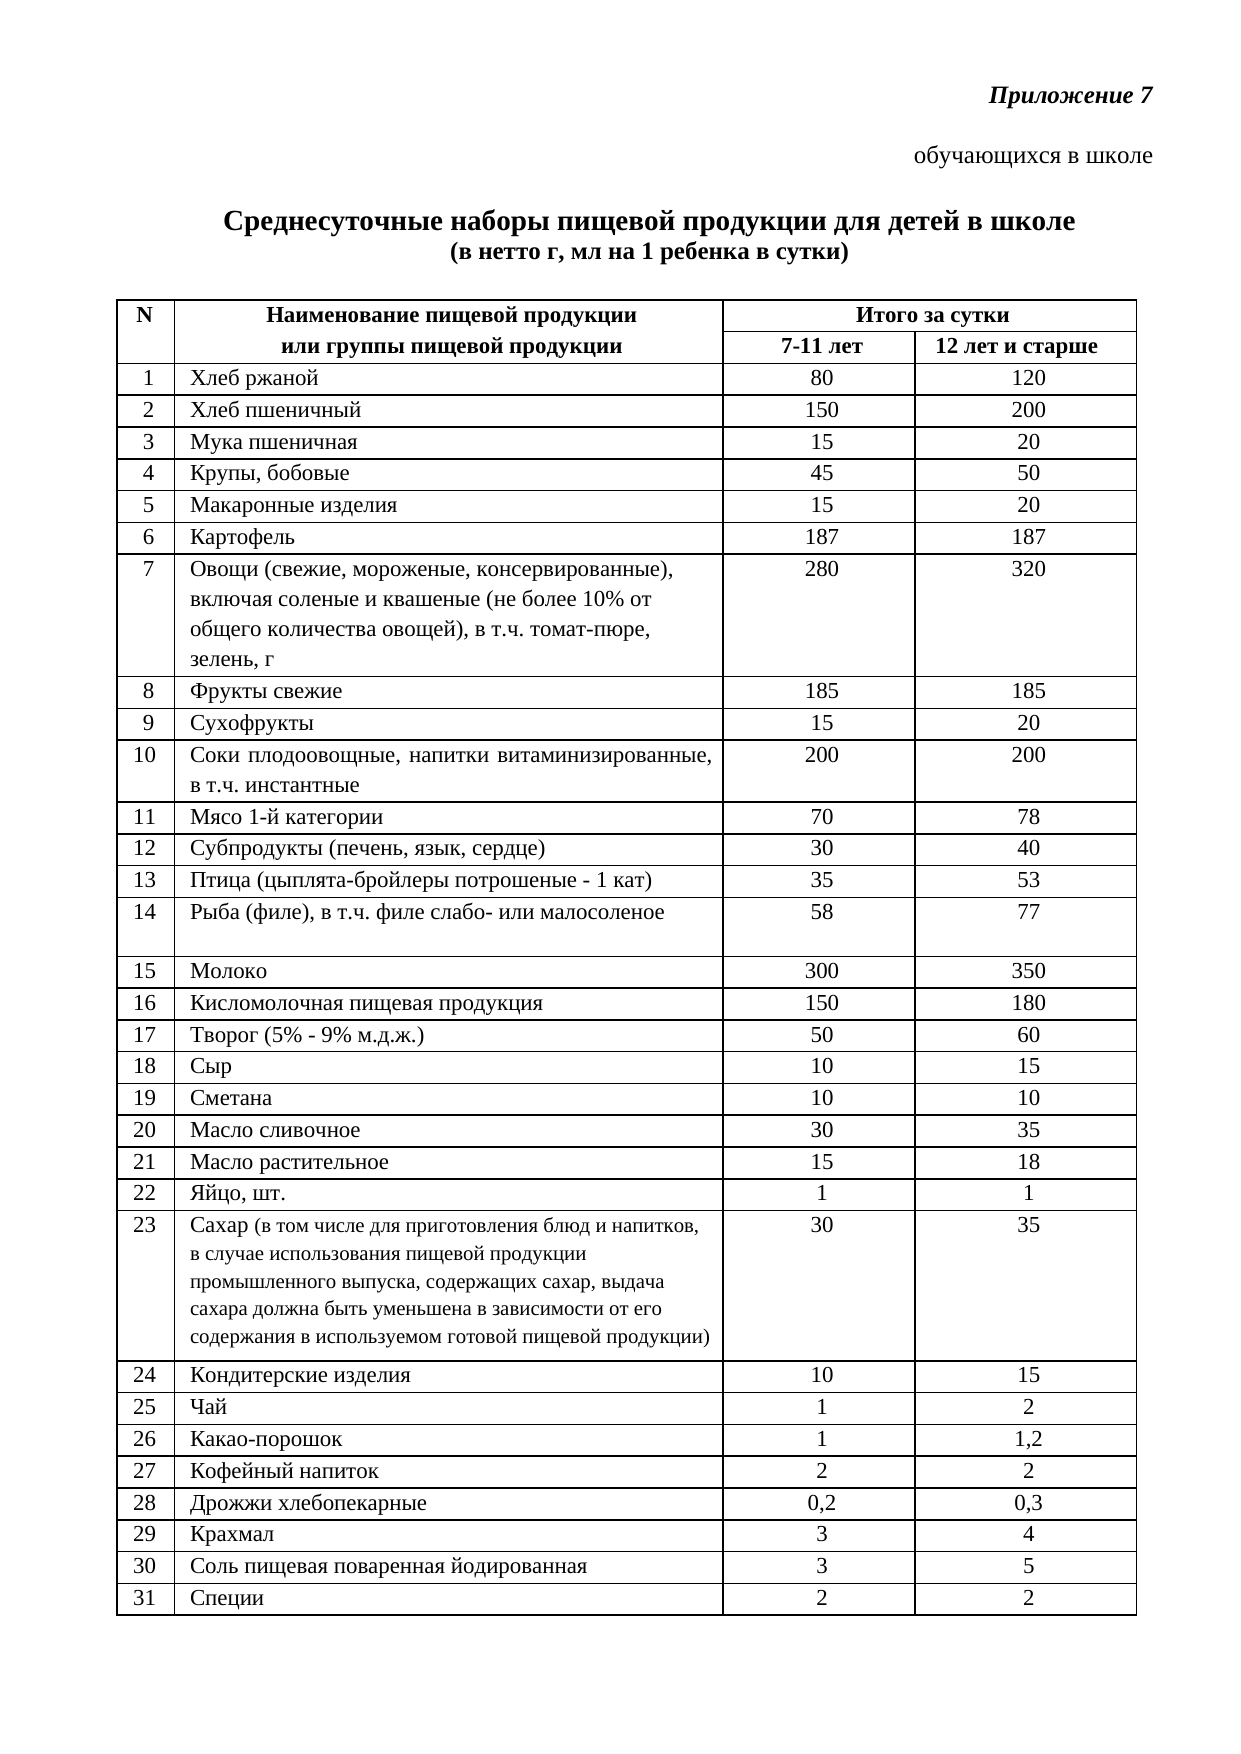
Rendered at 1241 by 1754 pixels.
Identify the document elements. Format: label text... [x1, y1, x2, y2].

table_cell 35 [916, 1116, 1136, 1146]
table_cell 58 [724, 898, 914, 956]
table_cell 77 [916, 898, 1136, 956]
table_cell [118, 332, 174, 363]
table_cell 17 [118, 1021, 174, 1051]
table_cell Соль пищевая поваренная йодированная [175, 1552, 722, 1582]
table_cell 187 [916, 523, 1136, 553]
table_cell 18 [118, 1052, 174, 1083]
table_cell 200 [724, 741, 914, 801]
table_cell 30 [724, 1211, 914, 1360]
table_cell 10 [724, 1362, 914, 1392]
table_cell 200 [916, 396, 1136, 426]
table_cell 18 [916, 1148, 1136, 1178]
table_cell Масло сливочное [175, 1116, 722, 1146]
table_cell 187 [724, 523, 914, 553]
table_cell 20 [916, 491, 1136, 521]
table_cell 80 [724, 364, 914, 394]
table_cell 280 [724, 555, 914, 676]
table_cell 200 [916, 741, 1136, 801]
table_cell 29 [118, 1521, 174, 1551]
table_header N [118, 301, 174, 331]
table_cell 50 [916, 460, 1136, 490]
table_cell Субпродукты (печень, язык, сердце) [175, 835, 722, 865]
table_cell Картофель [175, 523, 722, 553]
table_cell 0,3 [916, 1489, 1136, 1519]
table_cell 8 [118, 677, 174, 707]
table_cell Мука пшеничная [175, 428, 722, 458]
table_cell 23 [118, 1211, 174, 1360]
table_cell Овощи (свежие, мороженые, консервированные), включая соленые и квашеные (не более 10% от общего количества овощей), в т.ч. томат-пюре, зелень, г [175, 555, 722, 676]
table_cell Хлеб пшеничный [175, 396, 722, 426]
table_cell 21 [118, 1148, 174, 1178]
table_cell 9 [118, 709, 174, 739]
table_cell Хлеб ржаной [175, 364, 722, 394]
table_cell Макаронные изделия [175, 491, 722, 521]
table_cell 10 [724, 1052, 914, 1083]
table_cell 20 [118, 1116, 174, 1146]
table_cell Специи [175, 1584, 722, 1614]
table_cell 4 [118, 460, 174, 490]
table_cell 1 [724, 1180, 914, 1210]
table_cell 10 [724, 1084, 914, 1114]
table_cell 15 [724, 1148, 914, 1178]
table_header Итого за сутки [724, 301, 1136, 331]
table_cell 16 [118, 989, 174, 1019]
table_cell Сухофрукты [175, 709, 722, 739]
table_cell 15 [724, 428, 914, 458]
table_cell 1 [724, 1393, 914, 1423]
table_cell Дрожжи хлебопекарные [175, 1489, 722, 1519]
table_cell 1 [724, 1425, 914, 1455]
table_cell Крупы, бобовые [175, 460, 722, 490]
table_cell 35 [724, 866, 914, 896]
table_cell 120 [916, 364, 1136, 394]
table_cell 20 [916, 709, 1136, 739]
table_cell 50 [724, 1021, 914, 1051]
text Среднесуточные наборы пищевой продукции для детей в школе [223, 204, 1160, 236]
table_cell Сыр [175, 1052, 722, 1083]
table_cell 3 [118, 428, 174, 458]
table_cell 22 [118, 1180, 174, 1210]
table_cell 10 [916, 1084, 1136, 1114]
table_cell 60 [916, 1021, 1136, 1051]
table_cell Крахмал [175, 1521, 722, 1551]
table_cell 19 [118, 1084, 174, 1114]
table_cell 14 [118, 898, 174, 956]
table_cell 35 [916, 1211, 1136, 1360]
table_cell 2 [916, 1584, 1136, 1614]
table_cell 1 [916, 1180, 1136, 1210]
table_cell 6 [118, 523, 174, 553]
table_cell 53 [916, 866, 1136, 896]
table_cell 78 [916, 803, 1136, 833]
table_cell Сметана [175, 1084, 722, 1114]
table_header Наименование пищевой продукции [175, 301, 722, 331]
table_cell Какао-порошок [175, 1425, 722, 1455]
text обучающихся в школе [562, 142, 1153, 169]
table_cell 24 [118, 1362, 174, 1392]
table_cell 11 [118, 803, 174, 833]
table_cell 320 [916, 555, 1136, 676]
table_cell Соки плодоовощные, напитки витаминизированные, в т.ч. инстантные [175, 741, 722, 801]
table_cell 70 [724, 803, 914, 833]
table_cell 185 [916, 677, 1136, 707]
table_cell 15 [916, 1362, 1136, 1392]
table_cell 13 [118, 866, 174, 896]
text Приложение 7 [115, 80, 1152, 109]
table_cell 7-11 лет [724, 332, 914, 363]
table_cell 4 [916, 1521, 1136, 1551]
table_cell Кисломолочная пищевая продукция [175, 989, 722, 1019]
table_cell 7 [118, 555, 174, 676]
table_cell 30 [724, 835, 914, 865]
table_cell 3 [724, 1521, 914, 1551]
table_cell 30 [118, 1552, 174, 1582]
table_cell 30 [724, 1116, 914, 1146]
table_cell Масло растительное [175, 1148, 722, 1178]
table_cell 150 [724, 396, 914, 426]
table_cell 26 [118, 1425, 174, 1455]
table_cell 0,2 [724, 1489, 914, 1519]
table_cell 185 [724, 677, 914, 707]
table_cell 2 [724, 1457, 914, 1487]
table_cell 27 [118, 1457, 174, 1487]
table_cell 2 [916, 1393, 1136, 1423]
table_cell 3 [724, 1552, 914, 1582]
table_cell Творог (5% - 9% м.д.ж.) [175, 1021, 722, 1051]
table_cell Яйцо, шт. [175, 1180, 722, 1210]
table_cell 10 [118, 741, 174, 801]
table_cell 1 [118, 364, 174, 394]
table_cell Молоко [175, 957, 722, 987]
table_cell 45 [724, 460, 914, 490]
table_cell 300 [724, 957, 914, 987]
table_cell 15 [724, 709, 914, 739]
table_cell Мясо 1-й категории [175, 803, 722, 833]
table_cell 20 [916, 428, 1136, 458]
table_cell 2 [724, 1584, 914, 1614]
table_cell 15 [724, 491, 914, 521]
table_cell или группы пищевой продукции [175, 332, 722, 363]
table_cell Кофейный напиток [175, 1457, 722, 1487]
table_cell 12 лет и старше [916, 332, 1136, 363]
table_cell 1,2 [916, 1425, 1136, 1455]
table_cell Рыба (филе), в т.ч. филе слабо- или малосоленое [175, 898, 722, 956]
table_cell 28 [118, 1489, 174, 1519]
table_cell 25 [118, 1393, 174, 1423]
table_cell 5 [916, 1552, 1136, 1582]
table_cell 40 [916, 835, 1136, 865]
table_cell Сахар (в том числе для приготовления блюд и напитков, в случае использования пищевой продукции промышленного выпуска, содержащих сахар, выдача сахара должна быть уменьшена в зависимости от его содержания в используемом готовой пищевой продукции) [175, 1211, 722, 1360]
table_cell Кондитерские изделия [175, 1362, 722, 1392]
table_cell 12 [118, 835, 174, 865]
table_cell Птица (цыплята-бройлеры потрошеные - 1 кат) [175, 866, 722, 896]
table_cell 5 [118, 491, 174, 521]
table_cell 15 [916, 1052, 1136, 1083]
subtitle (в нетто г, мл на 1 ребенка в сутки) [450, 236, 1160, 265]
table_cell 2 [118, 396, 174, 426]
table_cell Чай [175, 1393, 722, 1423]
table_cell 2 [916, 1457, 1136, 1487]
table_cell 350 [916, 957, 1136, 987]
table_cell 180 [916, 989, 1136, 1019]
table_cell 31 [118, 1584, 174, 1614]
table_cell 15 [118, 957, 174, 987]
table_cell 150 [724, 989, 914, 1019]
table_cell Фрукты свежие [175, 677, 722, 707]
